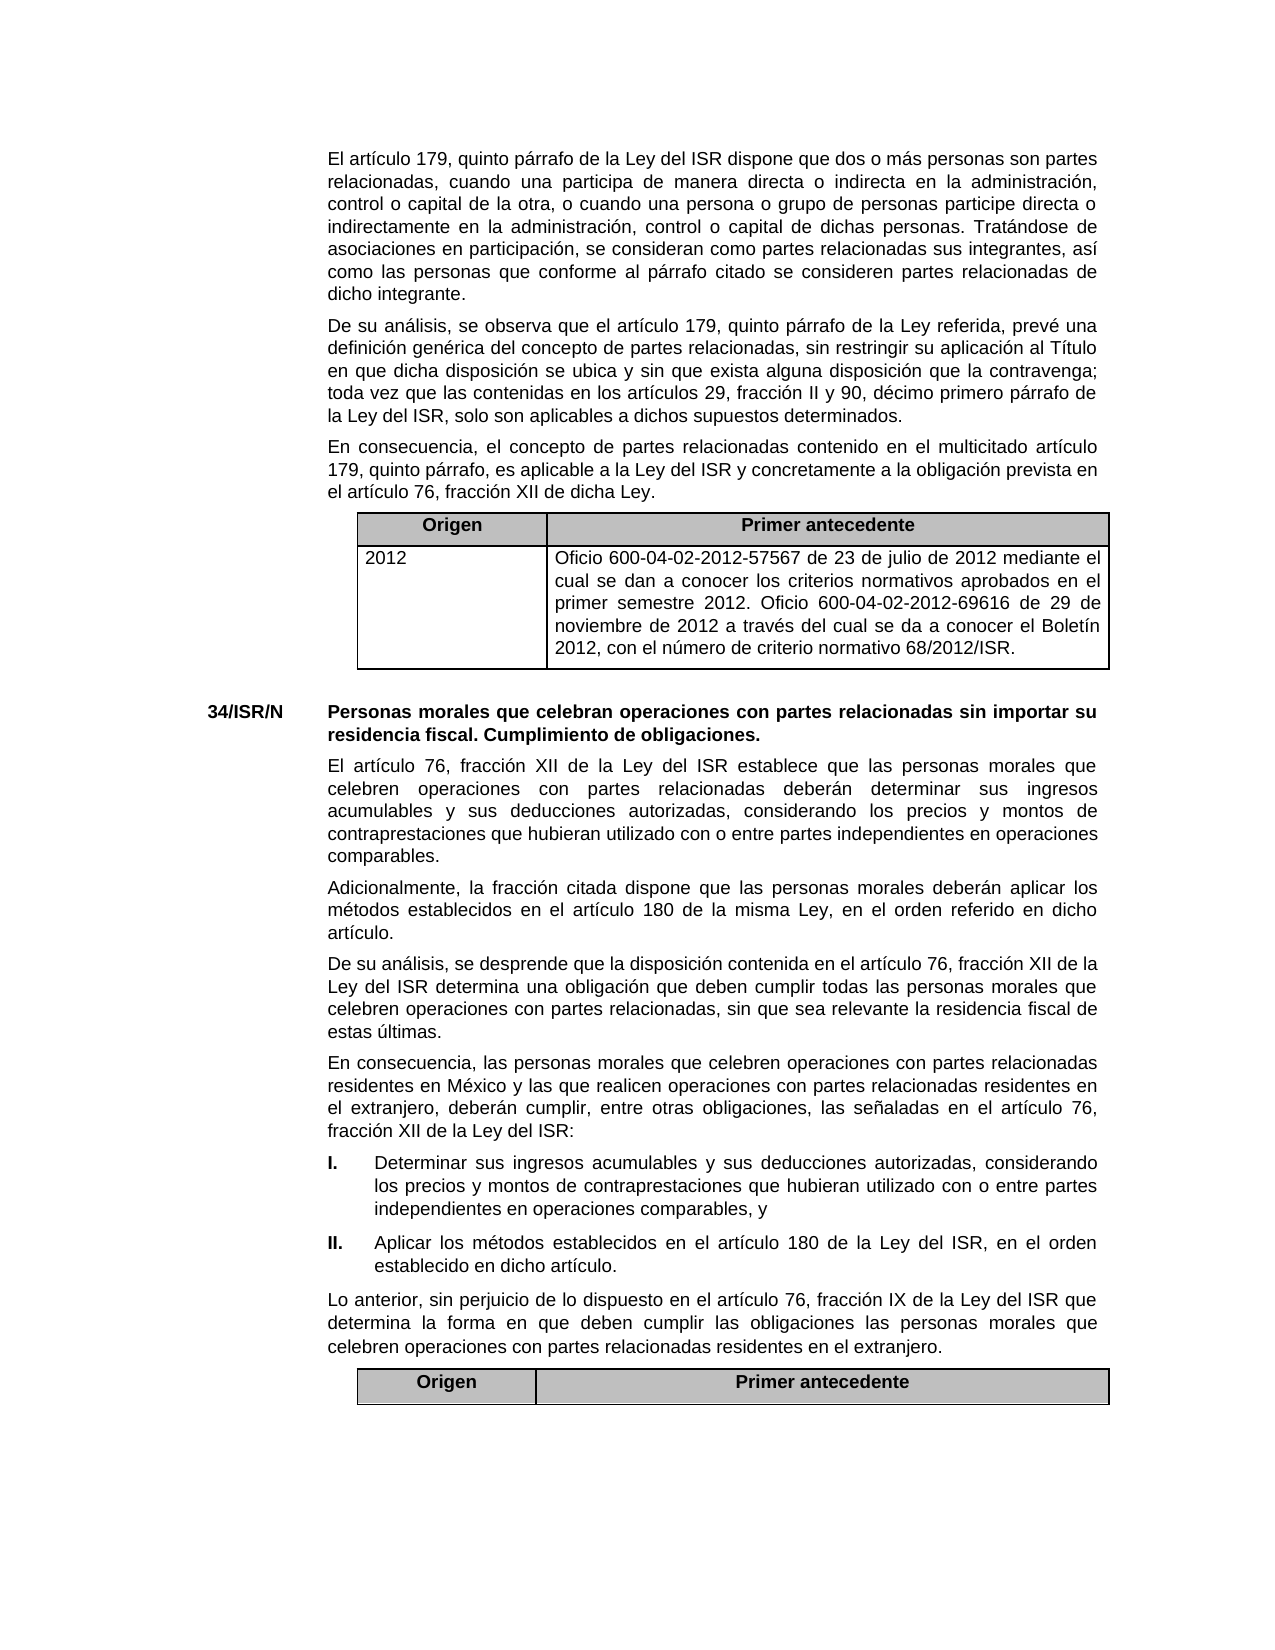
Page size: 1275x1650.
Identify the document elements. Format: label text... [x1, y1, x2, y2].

text El artículo 76, fracción XII de la Ley del ISR establece que las personas morales que celebren operaciones con partes relacionadas deberán determinar sus ingresos acumulables y sus deducciones autorizadas, considerando los precios y montos de contraprestaciones que hubieran utilizado con o entre partes independientes en operaciones comparables. [207, 755, 1098, 867]
text II. Aplicar los métodos establecidos en el artículo 180 de la Ley del ISR, en el orden establecido en dicho artículo. [327, 1231, 1098, 1277]
text En consecuencia, el concepto de partes relacionadas contenido en el multicitado artículo 179, quinto párrafo, es aplicable a la Ley del ISR y concretamente a la obligación prevista en el artículo 76, fracción XII de dicha Ley. [207, 436, 1098, 503]
table_header Origen [358, 1370, 535, 1403]
text Lo anterior, sin perjuicio de lo dispuesto en el artículo 76, fracción IX de la Ley del ISR que determina la forma en que deben cumplir las obligaciones las personas morales que celebren operaciones con partes relacionadas residentes en el extranjero. [207, 1288, 1098, 1358]
text De su análisis, se observa que el artículo 179, quinto párrafo de la Ley referida, prevé una definición genérica del concepto de partes relacionadas, sin restringir su aplicación al Título en que dicha disposición se ubica y sin que exista alguna disposición que la contravenga; toda vez que las contenidas en los artículos 29, fracción II y 90, décimo primero párrafo de la Ley del ISR, solo son aplicables a dichos supuestos determinados. [207, 314, 1098, 427]
table_header Origen [358, 514, 546, 545]
table_cell Oficio 600-04-02-2012-57567 de 23 de julio de 2012 mediante el cual se dan a conocer los criterios normativos aprobados en el primer semestre 2012. Oficio 600-04-02-2012-69616 de 29 de noviembre de 2012 a través del cual se da a conocer el Boletín 2012, con el número de criterio normativo 68/2012/ISR. [548, 547, 1108, 668]
table_header Primer antecedente [537, 1370, 1108, 1403]
text En consecuencia, las personas morales que celebren operaciones con partes relacionadas residentes en México y las que realicen operaciones con partes relacionadas residentes en el extranjero, deberán cumplir, entre otras obligaciones, las señaladas en el artículo 76, fracción XII de la Ley del ISR: [207, 1052, 1098, 1142]
text De su análisis, se desprende que la disposición contenida en el artículo 76, fracción XII de la Ley del ISR determina una obligación que deben cumplir todas las personas morales que celebren operaciones con partes relacionadas, sin que sea relevante la residencia fiscal de estas últimas. [207, 953, 1098, 1043]
text Adicionalmente, la fracción citada dispone que las personas morales deberán aplicar los métodos establecidos en el artículo 180 de la misma Ley, en el orden referido en dicho artículo. [207, 876, 1098, 944]
text El artículo 179, quinto párrafo de la Ley del ISR dispone que dos o más personas son partes relacionadas, cuando una participa de manera directa o indirecta en la administración, control o capital de la otra, o cuando una persona o grupo de personas participe directa o indirectamente en la administración, control o capital de dichas personas. Tratándose de asociaciones en participación, se consideran como partes relacionadas sus integrantes, así como las personas que conforme al párrafo citado se consideren partes relacionadas de dicho integrante. [207, 148, 1098, 305]
text I. Determinar sus ingresos acumulables y sus deducciones autorizadas, considerando los precios y montos de contraprestaciones que hubieran utilizado con o entre partes independientes en operaciones comparables, y [327, 1151, 1098, 1221]
table_header Primer antecedente [548, 514, 1108, 545]
table_cell 2012 [358, 547, 546, 668]
text 34/ISR/N Personas morales que celebran operaciones con partes relacionadas sin importar su residencia fiscal. Cumplimiento de obligaciones. [207, 701, 1098, 746]
